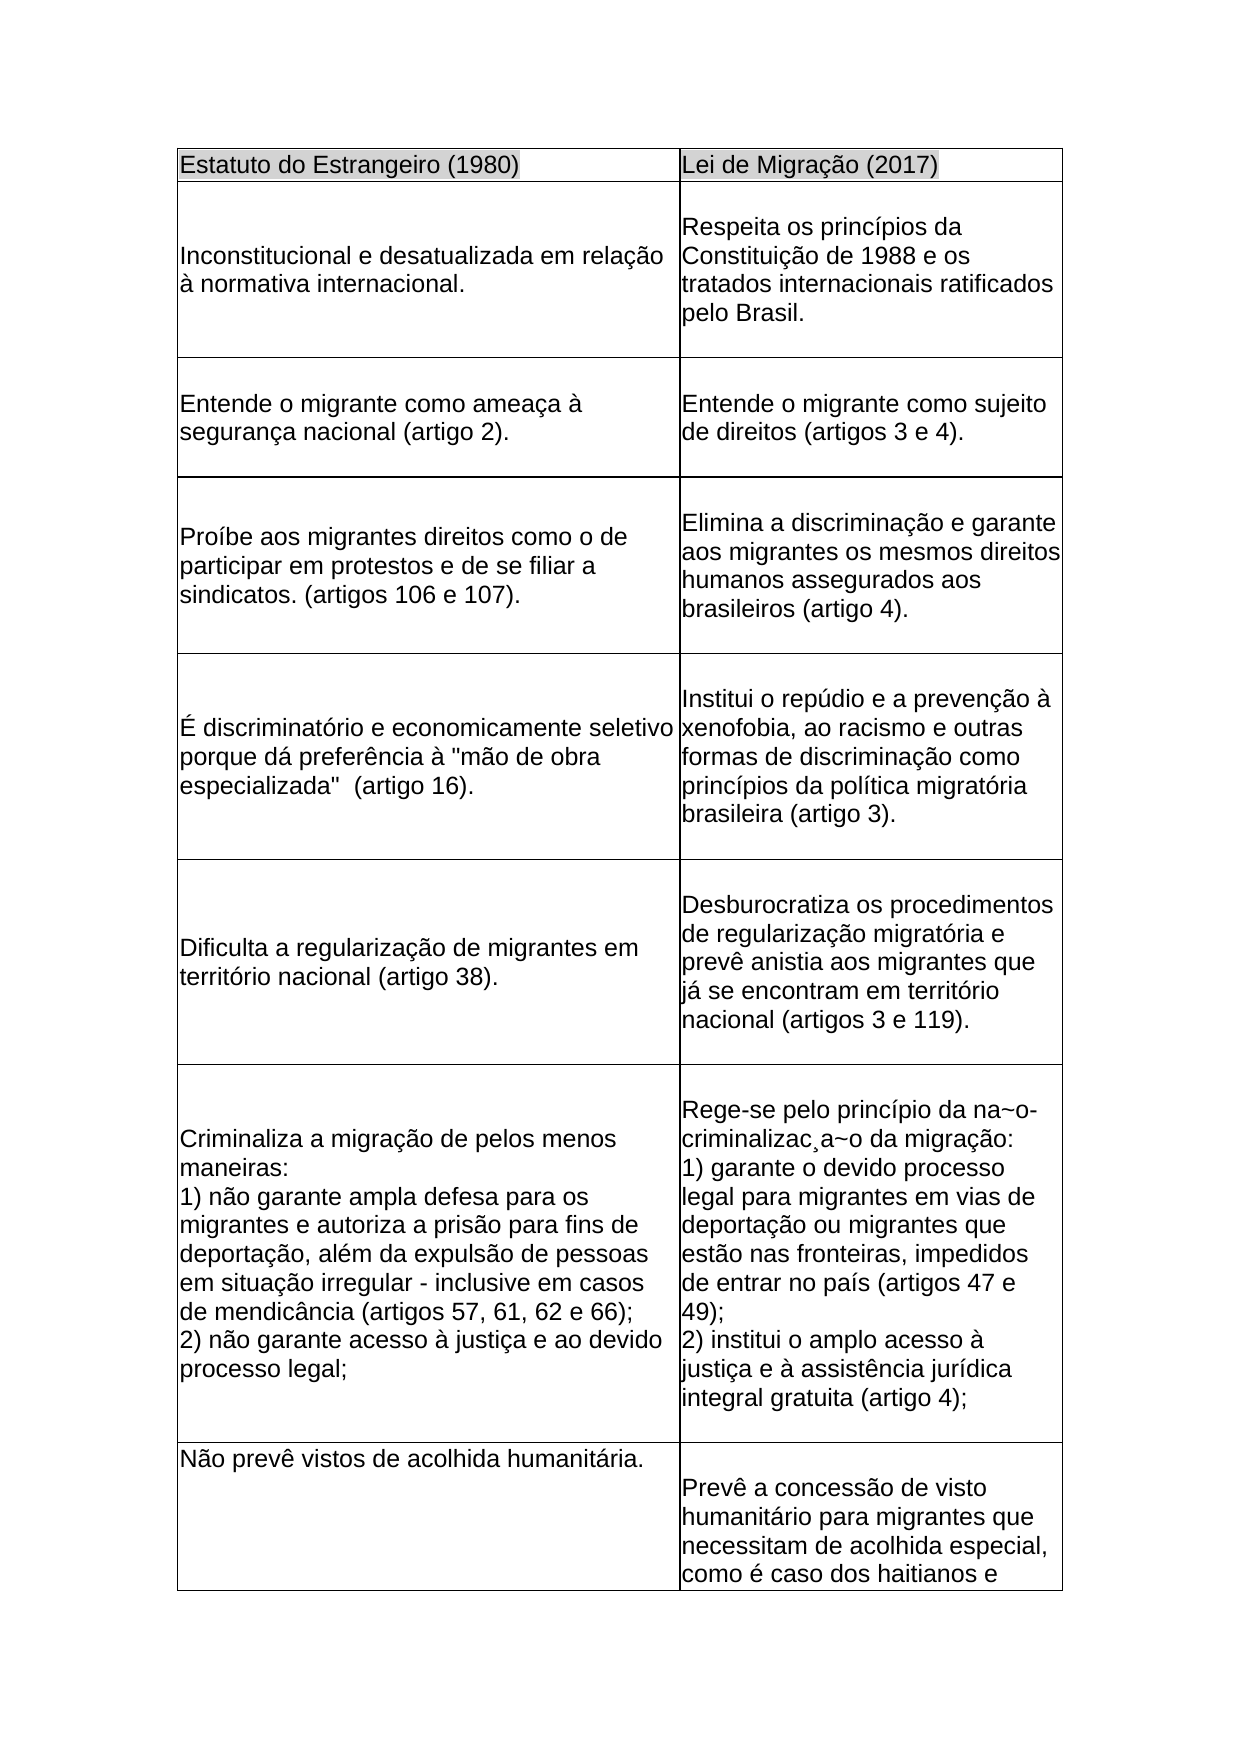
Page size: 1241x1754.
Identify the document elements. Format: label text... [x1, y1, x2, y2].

table_cell Rege-se pelo princípio da na~o-criminalizac¸a~o da migração: 1) garante o devido processo legal para migrantes em vias de deportação ou migrantes que estão nas fronteiras, impedidos de entrar no país (artigos 47 e 49); 2) institui o amplo acesso à justiça e à assistência jurídica integral gratuita (artigo 4); [681, 1065, 1062, 1442]
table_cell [178, 1443, 679, 1590]
table_cell Proíbe aos migrantes direitos como o de participar em protestos e de se filiar a sindicatos. (artigos 106 e 107). [178, 478, 679, 653]
table_header Estatuto do Estrangeiro (1980) [178, 149, 679, 181]
table_cell Entende o migrante como sujeito de direitos (artigos 3 e 4). [681, 358, 1062, 476]
table_cell É discriminatório e economicamente seletivo porque dá preferência à "mão de obra especializada" (artigo 16). [178, 654, 679, 858]
table_cell Respeita os princípios da Constituição de 1988 e os tratados internacionais ratificados pelo Brasil. [681, 182, 1062, 357]
table_header Lei de Migração (2017) [681, 149, 1062, 181]
table_cell Institui o repúdio e a prevenção à xenofobia, ao racismo e outras formas de discriminação como princípios da política migratória brasileira (artigo 3). [681, 654, 1062, 858]
table_cell Criminaliza a migração de pelos menos maneiras: 1) não garante ampla defesa para os migrantes e autoriza a prisão para fins de deportação, além da expulsão de pessoas em situação irregular - inclusive em casos de mendicância (artigos 57, 61, 62 e 66); 2) não garante acesso à justiça e ao devido processo legal; [178, 1065, 679, 1442]
table_cell Elimina a discriminação e garante aos migrantes os mesmos direitos humanos assegurados aos brasileiros (artigo 4). [681, 478, 1062, 653]
table_cell Entende o migrante como ameaça à segurança nacional (artigo 2). [178, 358, 679, 476]
table_cell Dificulta a regularização de migrantes em território nacional (artigo 38). [178, 860, 679, 1064]
table_cell Desburocratiza os procedimentos de regularização migratória e prevê anistia aos migrantes que já se encontram em território nacional (artigos 3 e 119). [681, 860, 1062, 1064]
table_cell Inconstitucional e desatualizada em relação à normativa internacional. [178, 182, 679, 357]
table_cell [681, 1443, 1062, 1590]
